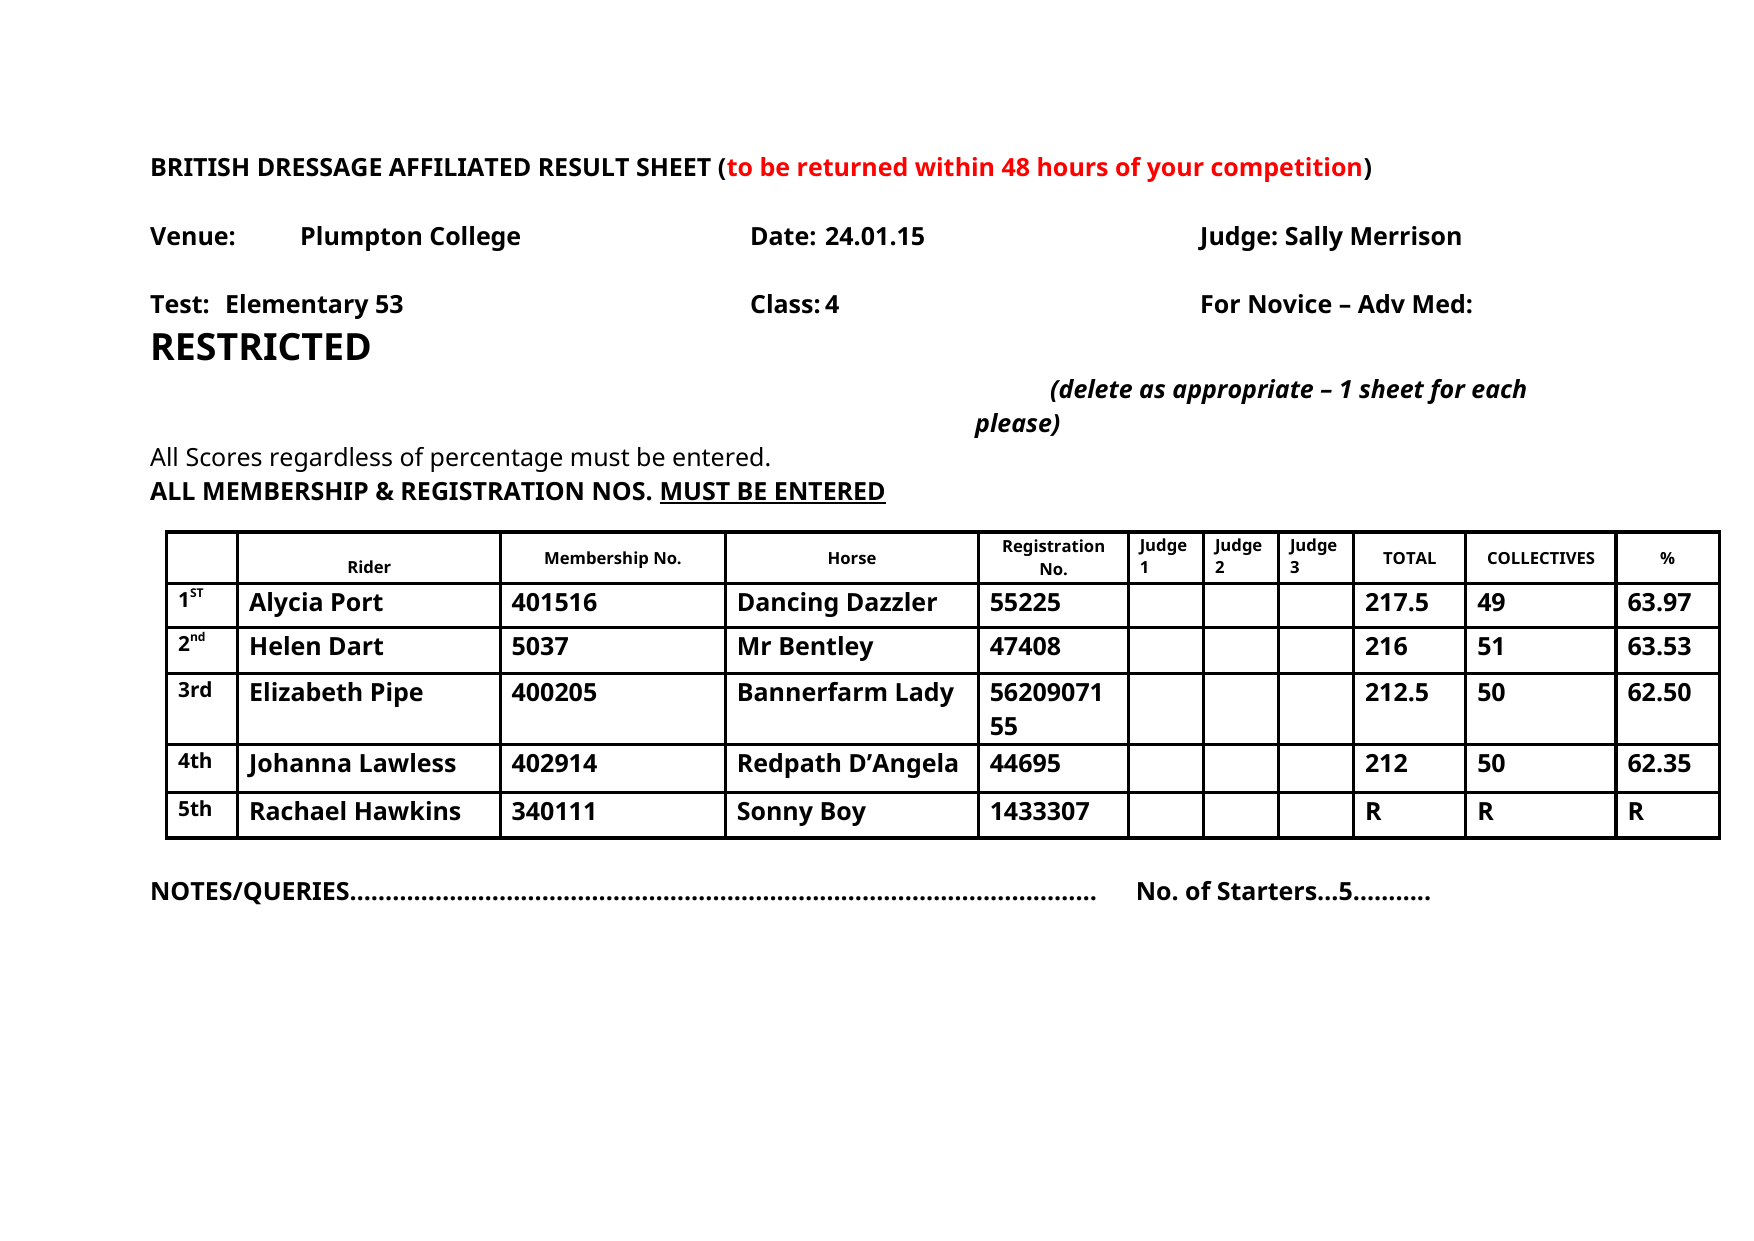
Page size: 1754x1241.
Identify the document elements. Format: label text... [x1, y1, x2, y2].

table_cell 47408 [980, 629, 1127, 672]
table_header % [1618, 534, 1718, 582]
table_cell 217.5 [1355, 585, 1464, 626]
table_cell Helen Dart [239, 629, 499, 672]
table_cell 4th [168, 746, 236, 791]
table_cell 55225 [980, 585, 1127, 626]
table_cell 49 [1467, 585, 1614, 626]
table_cell 402914 [502, 746, 724, 791]
table_cell 212 [1355, 746, 1464, 791]
table_cell 44695 [980, 746, 1127, 791]
table_cell 63.97 [1618, 585, 1718, 626]
table_cell [1280, 585, 1352, 626]
table_cell 212.5 [1355, 675, 1464, 743]
table_cell [1280, 746, 1352, 791]
table_cell [1280, 629, 1352, 672]
table_cell 2nd [168, 629, 236, 672]
table_cell 1ST [168, 585, 236, 626]
text BRITISH DRESSAGE AFFILIATED RESULT SHEET (to be returned within 48 hours of your competition) [150, 150, 1604, 184]
table_cell Redpath D’Angela [727, 746, 977, 791]
table_header Rider [239, 534, 499, 582]
table_cell Johanna Lawless [239, 746, 499, 791]
table_cell 5620907155 [980, 675, 1127, 743]
table_cell 50 [1467, 746, 1614, 791]
table_cell 5037 [502, 629, 724, 672]
table_cell 216 [1355, 629, 1464, 672]
table_cell R [1355, 794, 1464, 836]
text Venue: Plumpton College Date: 24.01.15 Judge: Sally Merrison [150, 218, 1604, 252]
table_cell Elizabeth Pipe [239, 675, 499, 743]
table_cell [1205, 585, 1277, 626]
table_cell Mr Bentley [727, 629, 977, 672]
table_cell [1205, 629, 1277, 672]
table_cell 400205 [502, 675, 724, 743]
table_cell 63.53 [1618, 629, 1718, 672]
table_cell [1130, 794, 1202, 836]
table_header Horse [727, 534, 977, 582]
table_cell Rachael Hawkins [239, 794, 499, 836]
table_header Judge 3 [1280, 534, 1352, 582]
table_header Judge 1 [1130, 534, 1202, 582]
table_header TOTAL [1355, 534, 1464, 582]
table_cell R [1467, 794, 1614, 836]
table_cell 1433307 [980, 794, 1127, 836]
table_header COLLECTIVES [1467, 534, 1614, 582]
table_cell [1130, 746, 1202, 791]
table_header Membership No. [502, 534, 724, 582]
table_cell 62.50 [1618, 675, 1718, 743]
table_cell Alycia Port [239, 585, 499, 626]
table_cell [1205, 794, 1277, 836]
table_cell [1205, 746, 1277, 791]
table_cell 340111 [502, 794, 724, 836]
table_cell [1130, 675, 1202, 743]
table_cell Bannerfarm Lady [727, 675, 977, 743]
text Test: Elementary 53 Class: 4 For Novice – Adv Med: RESTRICTED [150, 286, 1604, 371]
text (delete as appropriate – 1 sheet for each please) [975, 371, 1604, 439]
table_header Registration No. [980, 534, 1127, 582]
table_cell [1130, 629, 1202, 672]
table_cell 3rd [168, 675, 236, 743]
table_cell [1205, 675, 1277, 743]
table_cell [1280, 675, 1352, 743]
table_header Judge 2 [1205, 534, 1277, 582]
table_cell Dancing Dazzler [727, 585, 977, 626]
text NOTES/QUERIES…………………………………………………………………………………………… No. of Starters…5……….. [150, 874, 1604, 908]
text All Scores regardless of percentage must be entered. [150, 439, 1604, 473]
table_cell [1130, 585, 1202, 626]
table_cell 51 [1467, 629, 1614, 672]
table_cell R [1618, 794, 1718, 836]
table_cell [1280, 794, 1352, 836]
table_cell Sonny Boy [727, 794, 977, 836]
table_header [168, 534, 236, 582]
table_cell 62.35 [1618, 746, 1718, 791]
table_cell 401516 [502, 585, 724, 626]
text ALL MEMBERSHIP & REGISTRATION NOS. MUST BE ENTERED [150, 473, 1604, 508]
table_cell 50 [1467, 675, 1614, 743]
table_cell 5th [168, 794, 236, 836]
